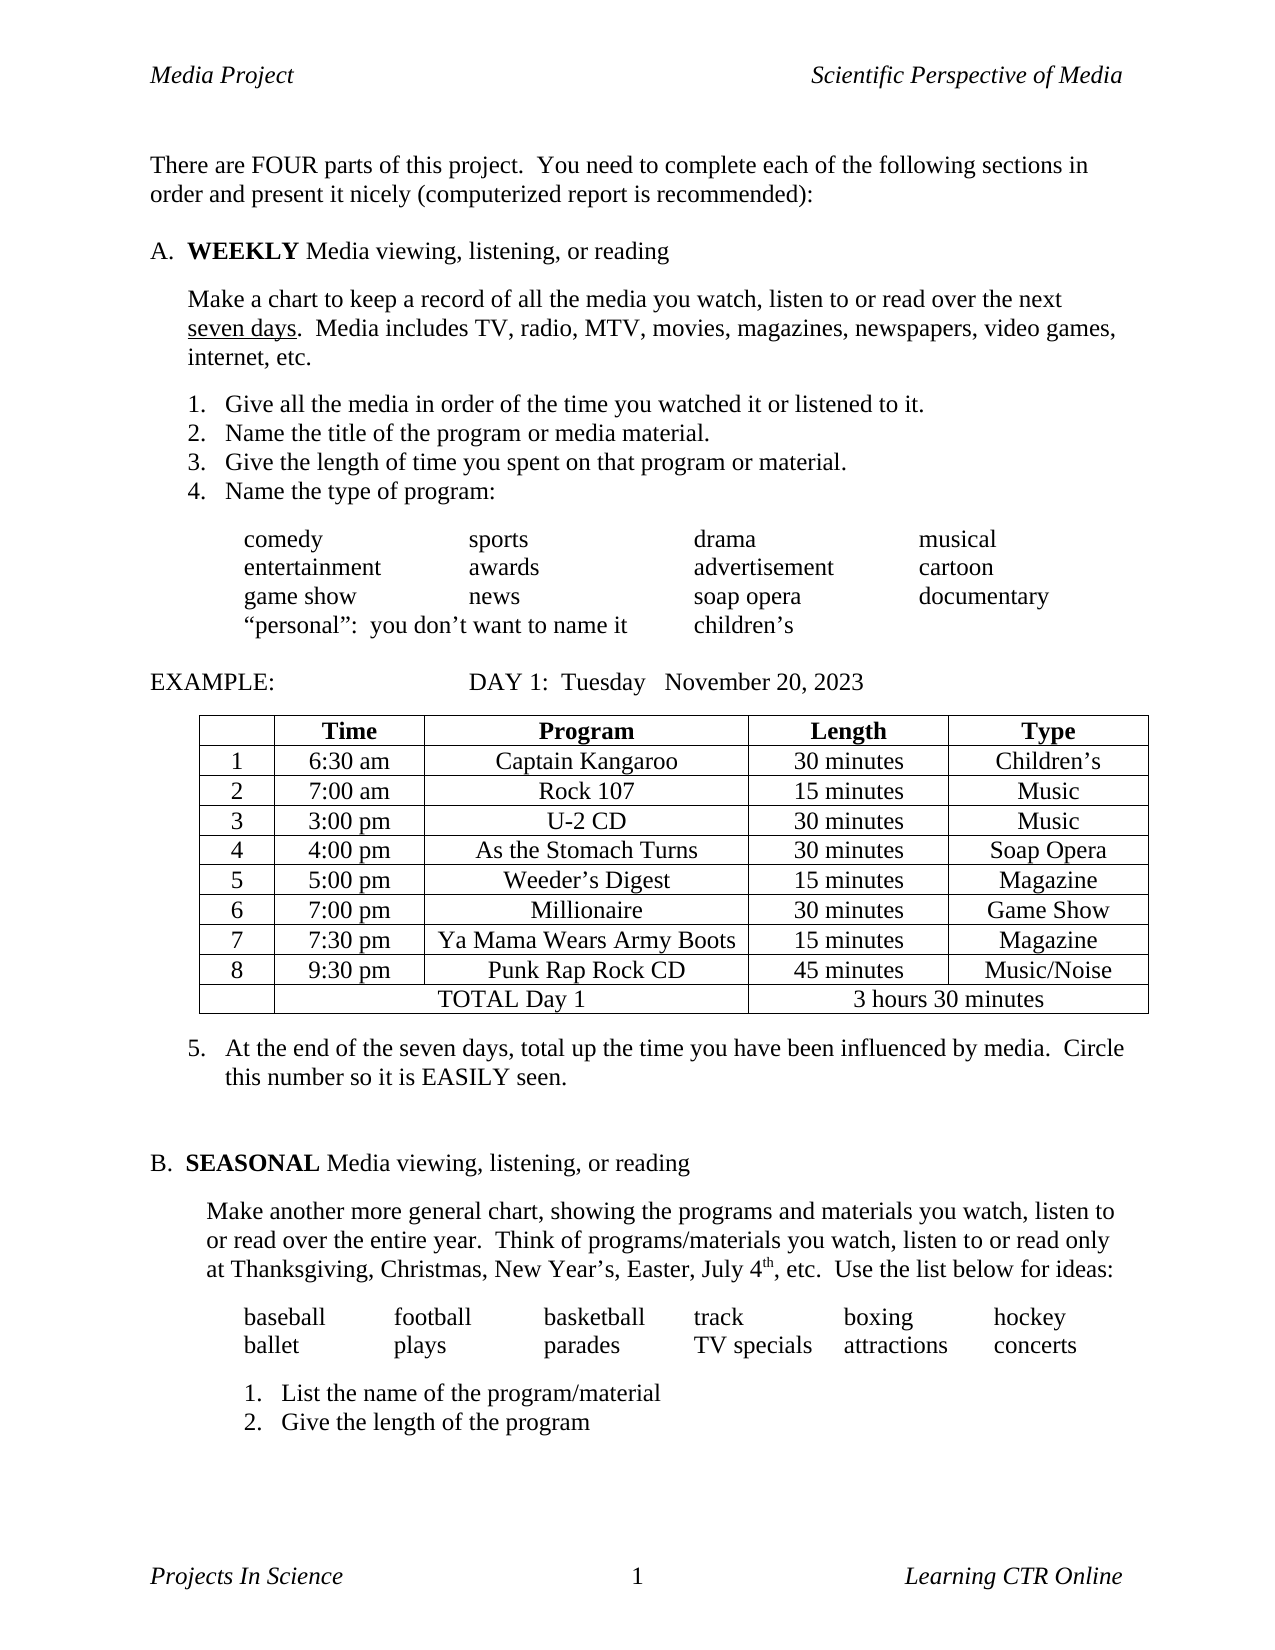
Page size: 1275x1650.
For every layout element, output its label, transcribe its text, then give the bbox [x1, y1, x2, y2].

table_cell 3:00 pm [275, 806, 424, 834]
list Give all the media in order of the time you watched it or listened to it. [187, 389, 1125, 418]
table_cell Captain Kangaroo [425, 746, 748, 775]
list List the name of the program/material [244, 1378, 1125, 1407]
table_cell Music/Noise [949, 955, 1148, 983]
table_header Length [749, 716, 948, 745]
table_cell Children’s [949, 746, 1148, 775]
table_cell 30 minutes [749, 895, 948, 924]
list At the end of the seven days, total up the time you have been influenced by media. Circle this number so it is EASILY seen. [187, 1033, 1125, 1091]
table_cell Rock 107 [425, 776, 748, 805]
table_cell 9:30 pm [275, 955, 424, 983]
text Make another more general chart, showing the programs and materials you watch, listen to or read over the entire year. Think of programs/materials you watch, listen to or read only at Thanksgiving, Christmas, New Year’s, Easter, July 4th, etc. Use the list below for ideas: [206, 1196, 1125, 1283]
table_cell 45 minutes [749, 955, 948, 983]
text EXAMPLE: DAY 1: Tuesday November 20, 2023 [150, 667, 1125, 696]
table_cell 15 minutes [749, 925, 948, 954]
table_cell 4:00 pm [275, 836, 424, 864]
table_cell TOTAL Day 1 [275, 985, 748, 1013]
table_cell 6:30 am [275, 746, 424, 775]
text baseball football basketball track boxing hockey [150, 1302, 1125, 1331]
text “personal”: you don’t want to name it children’s [150, 610, 1125, 639]
table_cell Ya Mama Wears Army Boots [425, 925, 748, 954]
text B. SEASONAL Media viewing, listening, or reading [150, 1148, 1125, 1177]
table_cell Music [949, 806, 1148, 834]
table_header Type [949, 716, 1148, 745]
list Name the title of the program or media material. [187, 418, 1125, 447]
table_cell 15 minutes [749, 865, 948, 894]
table_cell 6 [200, 895, 274, 924]
text A. WEEKLY Media viewing, listening, or reading [150, 236, 1125, 265]
table_cell Music [949, 776, 1148, 805]
text game show news soap opera documentary [150, 581, 1125, 610]
list Name the type of program: [187, 476, 1125, 504]
table_cell 8 [200, 955, 274, 983]
table_cell 1 [200, 746, 274, 775]
text Make a chart to keep a record of all the media you watch, listen to or read over the next seven days. Media includes TV, radio, MTV, movies, magazines, newspapers, video games, internet, etc. [187, 284, 1125, 370]
table_header [200, 716, 274, 745]
list Give the length of time you spent on that program or material. [187, 447, 1125, 476]
table_cell 3 [200, 806, 274, 834]
table_cell Weeder’s Digest [425, 865, 748, 894]
table_header Program [425, 716, 748, 745]
text ballet plays parades TV specials attractions concerts [150, 1331, 1125, 1359]
text comedy sports drama musical [150, 524, 1125, 552]
table_cell 7 [200, 925, 274, 954]
table_cell 2 [200, 776, 274, 805]
table_cell As the Stomach Turns [425, 836, 748, 864]
table_cell 30 minutes [749, 836, 948, 864]
table_cell Millionaire [425, 895, 748, 924]
list Give the length of the program [244, 1407, 1125, 1436]
table_cell U-2 CD [425, 806, 748, 834]
table_cell 30 minutes [749, 746, 948, 775]
table_cell 5 [200, 865, 274, 894]
table_cell 7:30 pm [275, 925, 424, 954]
table_cell Punk Rap Rock CD [425, 955, 748, 983]
table_cell Magazine [949, 925, 1148, 954]
table_cell Magazine [949, 865, 1148, 894]
table_cell Game Show [949, 895, 1148, 924]
text entertainment awards advertisement cartoon [150, 552, 1125, 581]
table_header Time [275, 716, 424, 745]
table_cell 4 [200, 836, 274, 864]
table_cell Soap Opera [949, 836, 1148, 864]
table_cell 3 hours 30 minutes [749, 985, 1148, 1013]
table_cell 7:00 pm [275, 895, 424, 924]
table_cell 5:00 pm [275, 865, 424, 894]
table_cell [200, 985, 274, 1013]
table_cell 30 minutes [749, 806, 948, 834]
table_cell 7:00 am [275, 776, 424, 805]
table_cell 15 minutes [749, 776, 948, 805]
text There are FOUR parts of this project. You need to complete each of the following sections in order and present it nicely (computerized report is recommended): [150, 150, 1125, 207]
